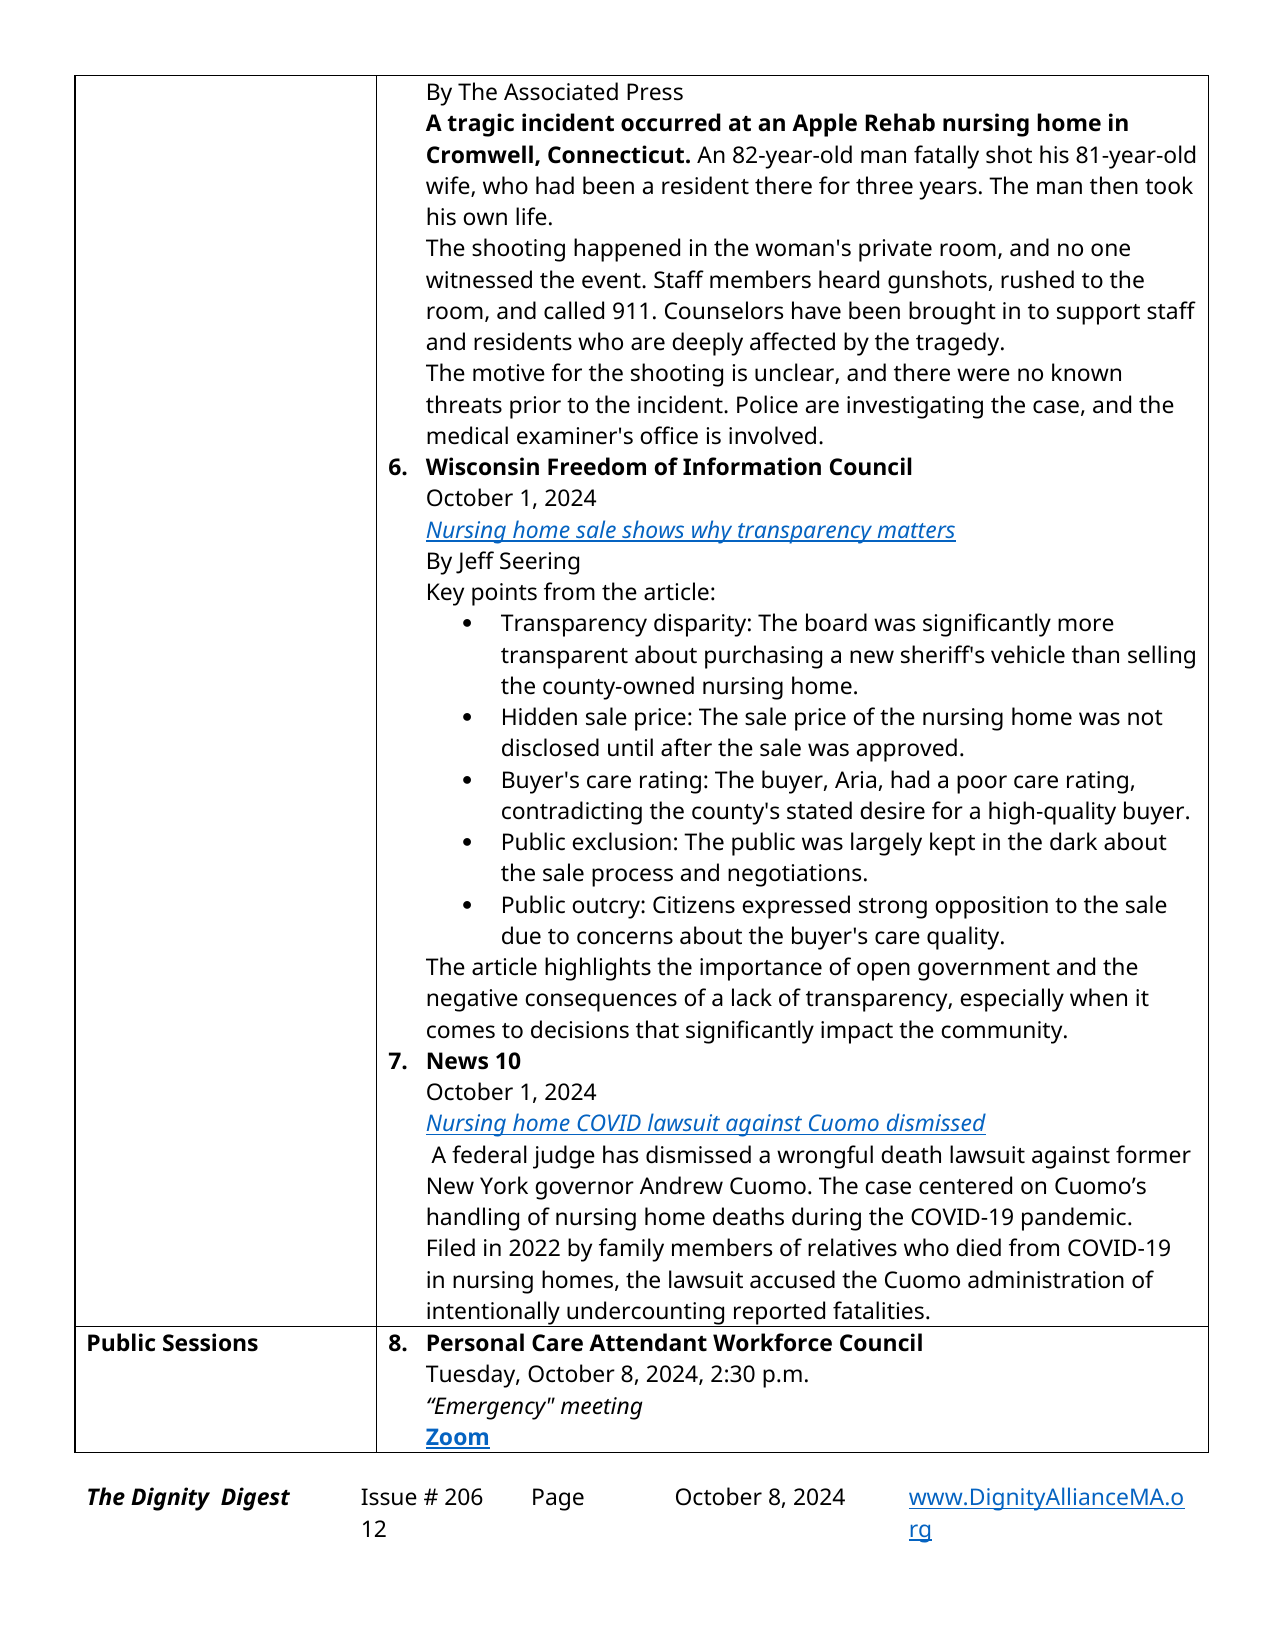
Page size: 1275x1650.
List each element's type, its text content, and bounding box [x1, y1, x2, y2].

table_cell Public Sessions [76, 1327, 376, 1452]
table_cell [377, 1327, 1208, 1452]
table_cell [377, 76, 1208, 1326]
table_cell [76, 76, 376, 1326]
